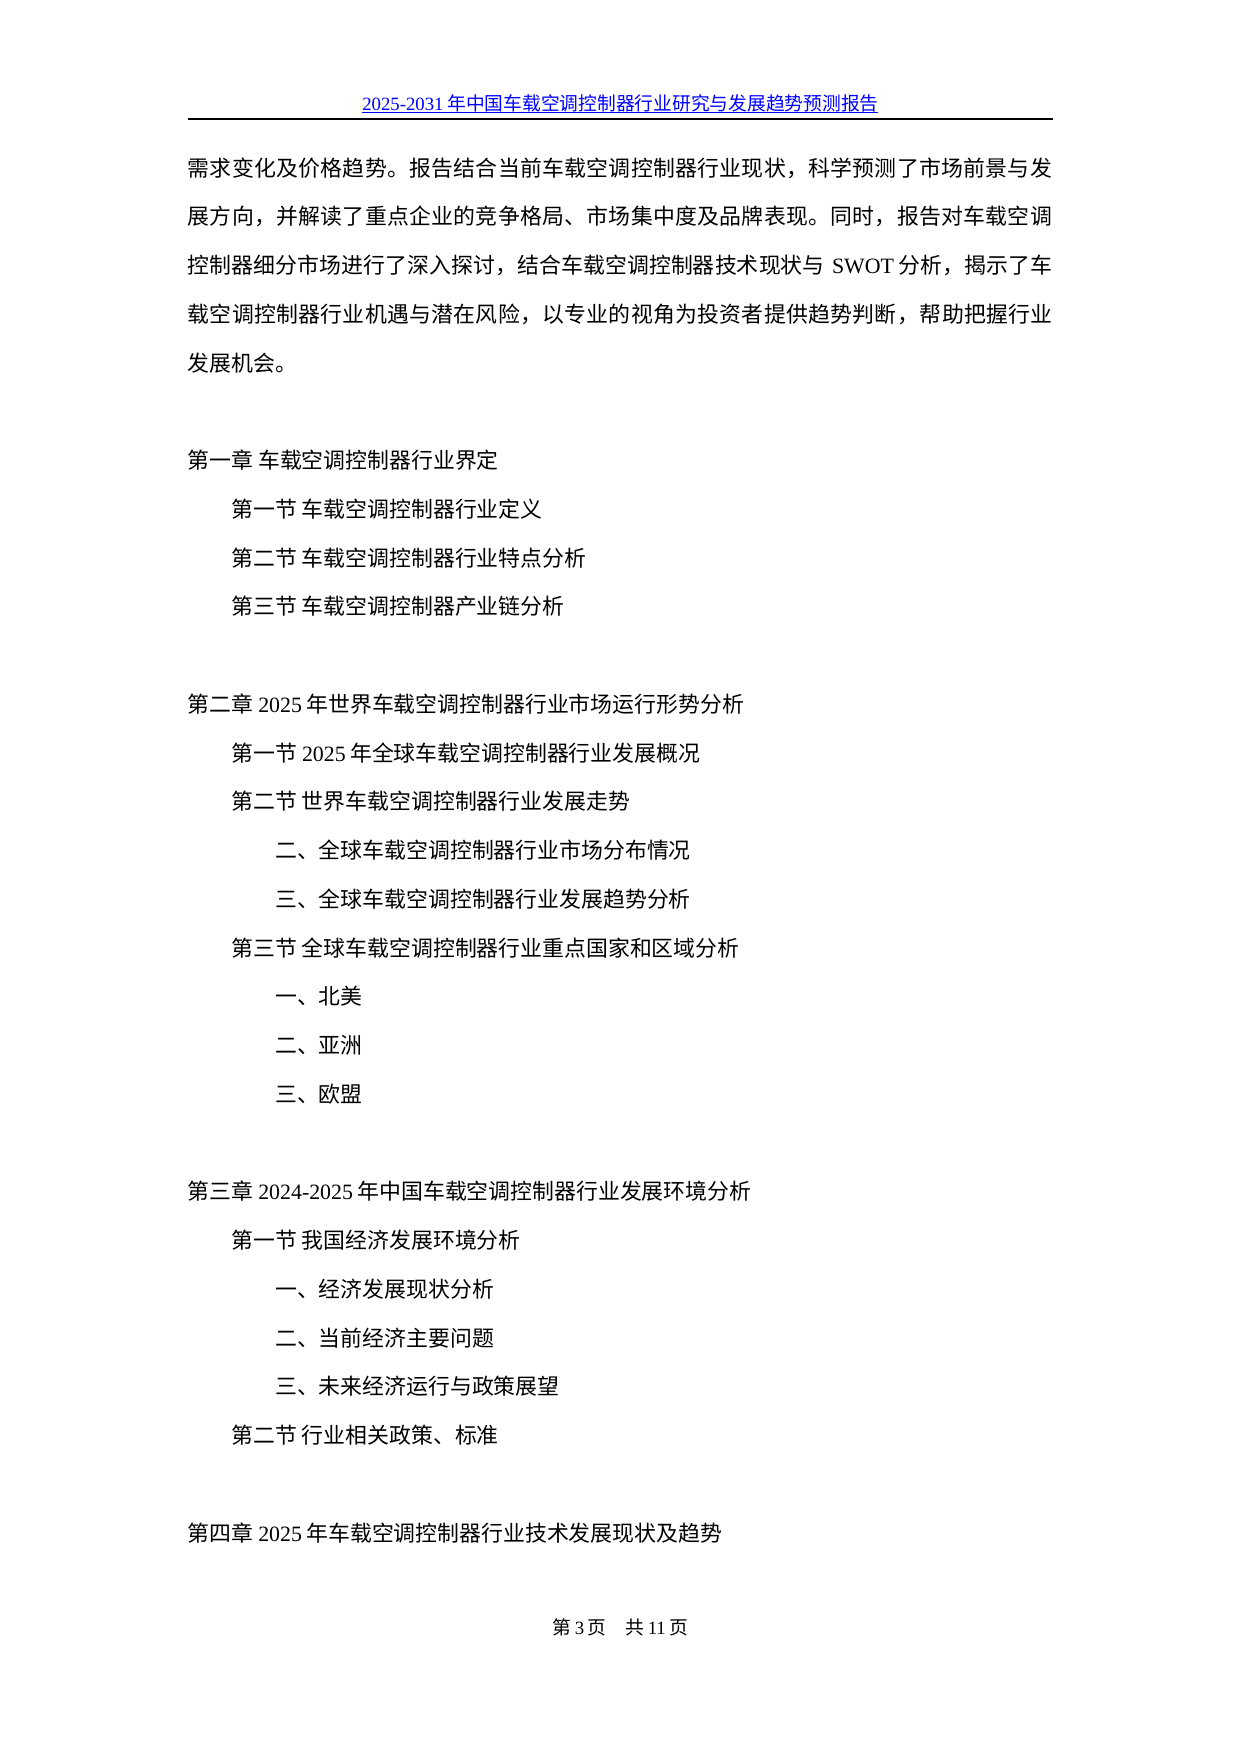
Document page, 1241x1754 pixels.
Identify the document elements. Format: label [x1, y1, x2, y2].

text [187, 150, 1053, 1548]
